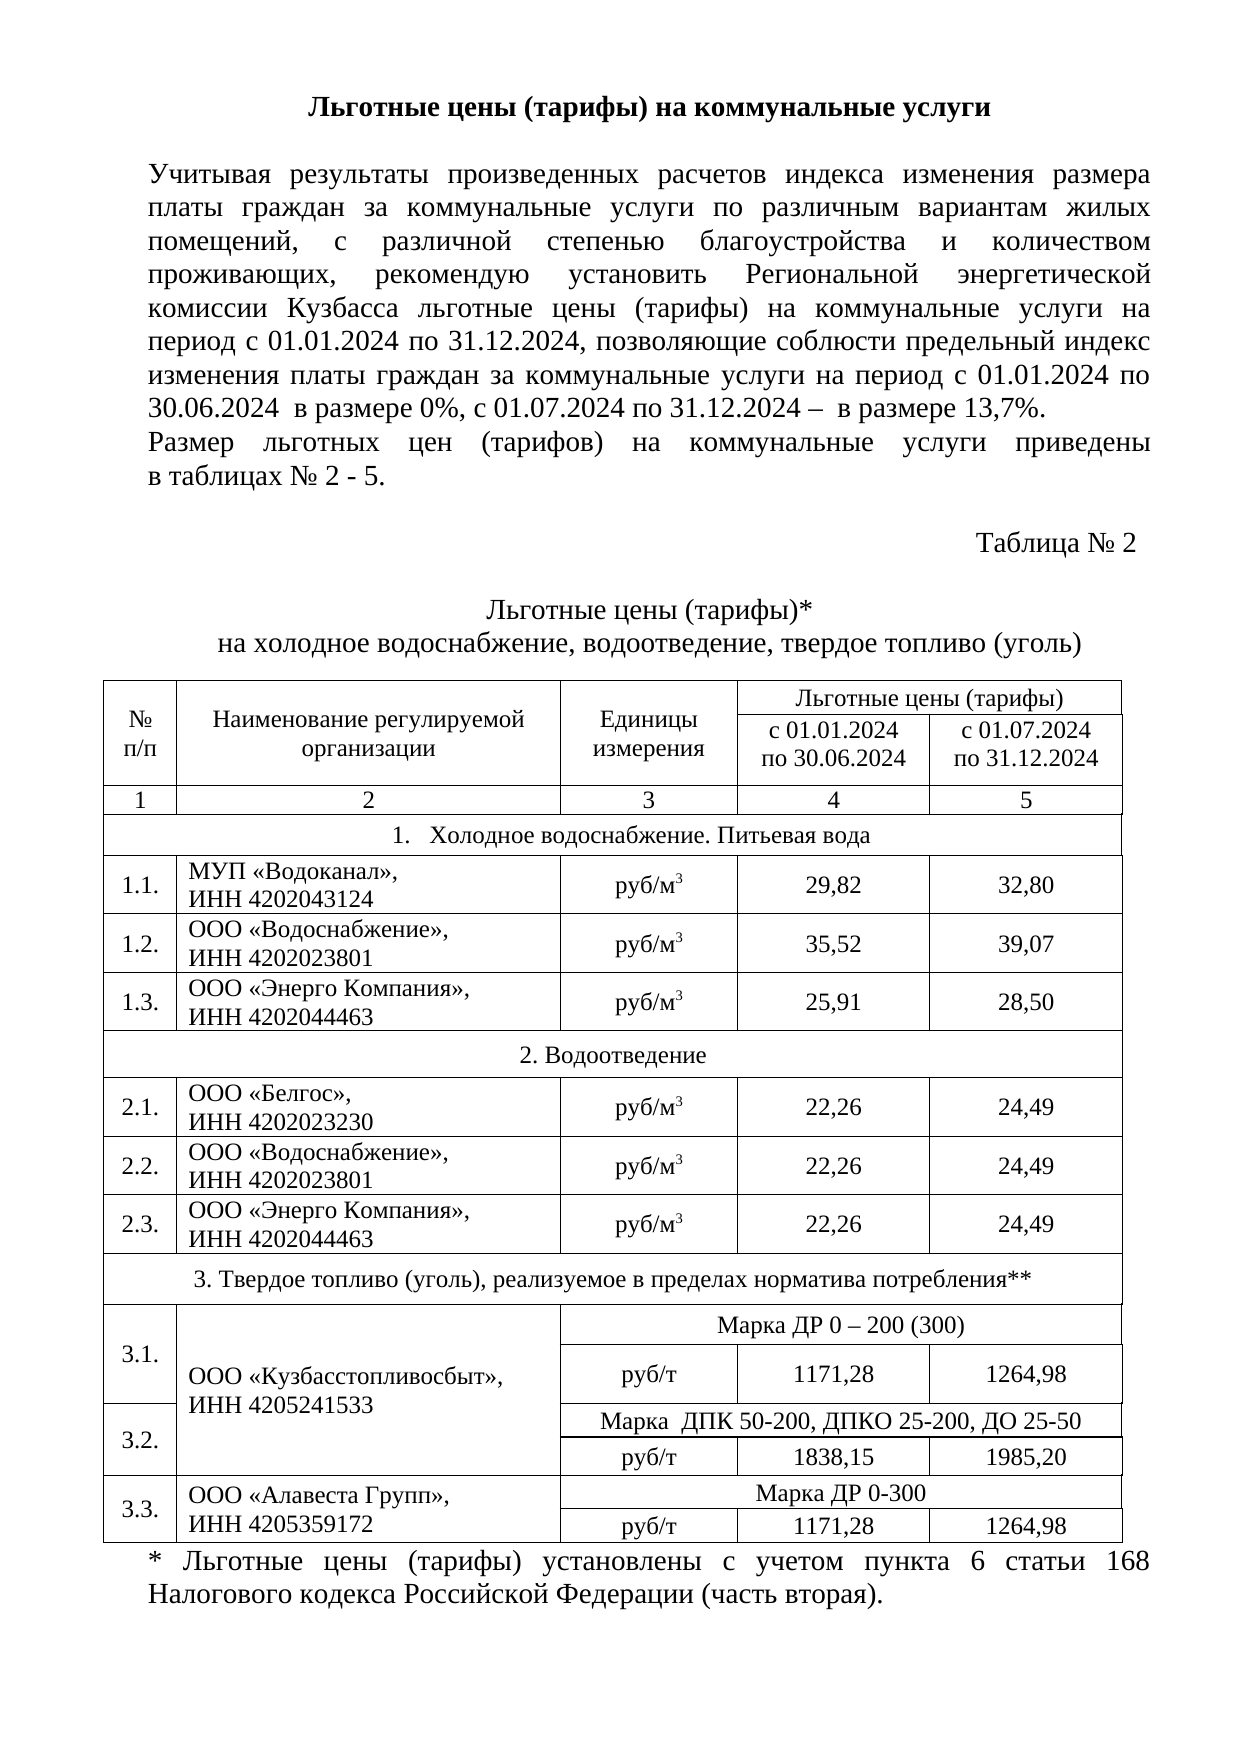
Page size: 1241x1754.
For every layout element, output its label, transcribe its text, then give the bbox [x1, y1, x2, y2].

table_cell 2 [177, 786, 560, 814]
table_cell 1264,98 [930, 1509, 1122, 1542]
table_cell 1171,28 [738, 1345, 929, 1403]
table_cell Холодное водоснабжение. Питьевая вода [104, 815, 1121, 855]
table_cell руб/м3 [561, 1195, 737, 1253]
table_cell 32,80 [930, 856, 1122, 913]
table_cell 3 [561, 786, 737, 814]
text на холодное водоснабжение, водоотведение, твердое топливо (уголь) [148, 625, 1152, 659]
table_header Единицы измерения [561, 681, 737, 784]
table_cell 5 [930, 786, 1122, 814]
table_cell МУП «Водоканал», ИНН 4202043124 [177, 856, 560, 913]
table_cell руб/м3 [561, 914, 737, 972]
text Льготные цены (тарифы)* [148, 592, 1152, 625]
table_cell 2.3. [104, 1195, 176, 1253]
table_cell 3. Твердое топливо (уголь), реализуемое в пределах норматива потребления** [104, 1254, 1122, 1304]
table_cell 2.1. [104, 1078, 176, 1136]
table_cell руб/м3 [561, 1078, 737, 1136]
table_cell 3.1. [104, 1305, 176, 1403]
table_cell 1264,98 [930, 1345, 1122, 1403]
table_cell Марка ДПК 50-200, ДПКО 25-200, ДО 25-50 [561, 1404, 1121, 1436]
table_cell руб/м3 [561, 973, 737, 1030]
table_cell 35,52 [738, 914, 929, 972]
table_cell 2.2. [104, 1137, 176, 1194]
table_cell ООО «Энерго Компания», ИНН 4202044463 [177, 973, 560, 1030]
table_cell 25,91 [738, 973, 929, 1030]
table_cell ООО «Энерго Компания», ИНН 4202044463 [177, 1195, 560, 1253]
table_header Наименование регулируемой организации [177, 681, 560, 784]
table_cell 22,26 [738, 1195, 929, 1253]
table_cell руб/т [561, 1509, 737, 1542]
table_cell ООО «Алавеста Групп», ИНН 4205359172 [177, 1476, 560, 1542]
table_cell ООО «Кузбасстопливосбыт», ИНН 4205241533 [177, 1305, 560, 1474]
table_cell 3.3. [104, 1476, 176, 1542]
table_cell с 01.01.2024 по 30.06.2024 [738, 715, 929, 784]
table_cell ООО «Водоснабжение», ИНН 4202023801 [177, 914, 560, 972]
table_cell Марка ДР 0 – 200 (300) [561, 1305, 1121, 1344]
table_cell ООО «Водоснабжение», ИНН 4202023801 [177, 1137, 560, 1194]
table_cell 1.1. [104, 856, 176, 913]
text Учитывая результаты произведенных расчетов индекса изменения размера платы граждан за коммунальные услуги по различным вариантам жилых помещений, с различной степенью благоустройства и количеством проживающих, рекомендую установить Региональной энергетической комиссии Кузбасса льготные цены (тарифы) на коммунальные услуги на период с 01.01.2024 по 31.12.2024, позволяющие соблюсти предельный индекс изменения платы граждан за коммунальные услуги на период с 01.01.2024 по 30.06.2024 в размере 0%, с 01.07.2024 по 31.12.2024 – в размере 13,7%. [148, 156, 1152, 424]
table_cell руб/т [561, 1345, 737, 1403]
table_cell 22,26 [738, 1078, 929, 1136]
text * Льготные цены (тарифы) установлены с учетом пункта 6 статьи 168 Налогового кодекса Российской Федерации (часть вторая). [148, 692, 1152, 1610]
table_cell 22,26 [738, 1137, 929, 1194]
table_cell 24,49 [930, 1078, 1122, 1136]
table_cell 3.2. [104, 1404, 176, 1474]
table_cell 1 [104, 786, 176, 814]
table_cell 24,49 [930, 1195, 1122, 1253]
table_cell руб/м3 [561, 1137, 737, 1194]
table_cell 1171,28 [738, 1509, 929, 1542]
table_cell руб/м3 [561, 856, 737, 913]
table_cell 1.2. [104, 914, 176, 972]
table_cell 29,82 [738, 856, 929, 913]
table_cell с 01.07.2024 по 31.12.2024 [930, 715, 1122, 784]
table_cell 1.3. [104, 973, 176, 1030]
text Таблица № 2 [148, 525, 1137, 558]
table_cell Марка ДР 0-300 [561, 1476, 1121, 1508]
table_header № п/п [104, 681, 176, 784]
table_cell 39,07 [930, 914, 1122, 972]
table_cell ООО «Белгос», ИНН 4202023230 [177, 1078, 560, 1136]
table_cell 2. Водоотведение [104, 1031, 1122, 1077]
table_cell 28,50 [930, 973, 1122, 1030]
text Размер льготных цен (тарифов) на коммунальные услуги приведены в таблицах № 2 - 5. [148, 424, 1152, 491]
table_cell руб/т [561, 1438, 737, 1474]
table_header Льготные цены (тарифы) [738, 681, 1121, 714]
text Льготные цены (тарифы) на коммунальные услуги [148, 89, 1152, 122]
table_cell 1838,15 [738, 1438, 929, 1474]
table_cell 24,49 [930, 1137, 1122, 1194]
table_cell 4 [738, 786, 929, 814]
table_cell 1985,20 [930, 1438, 1122, 1474]
